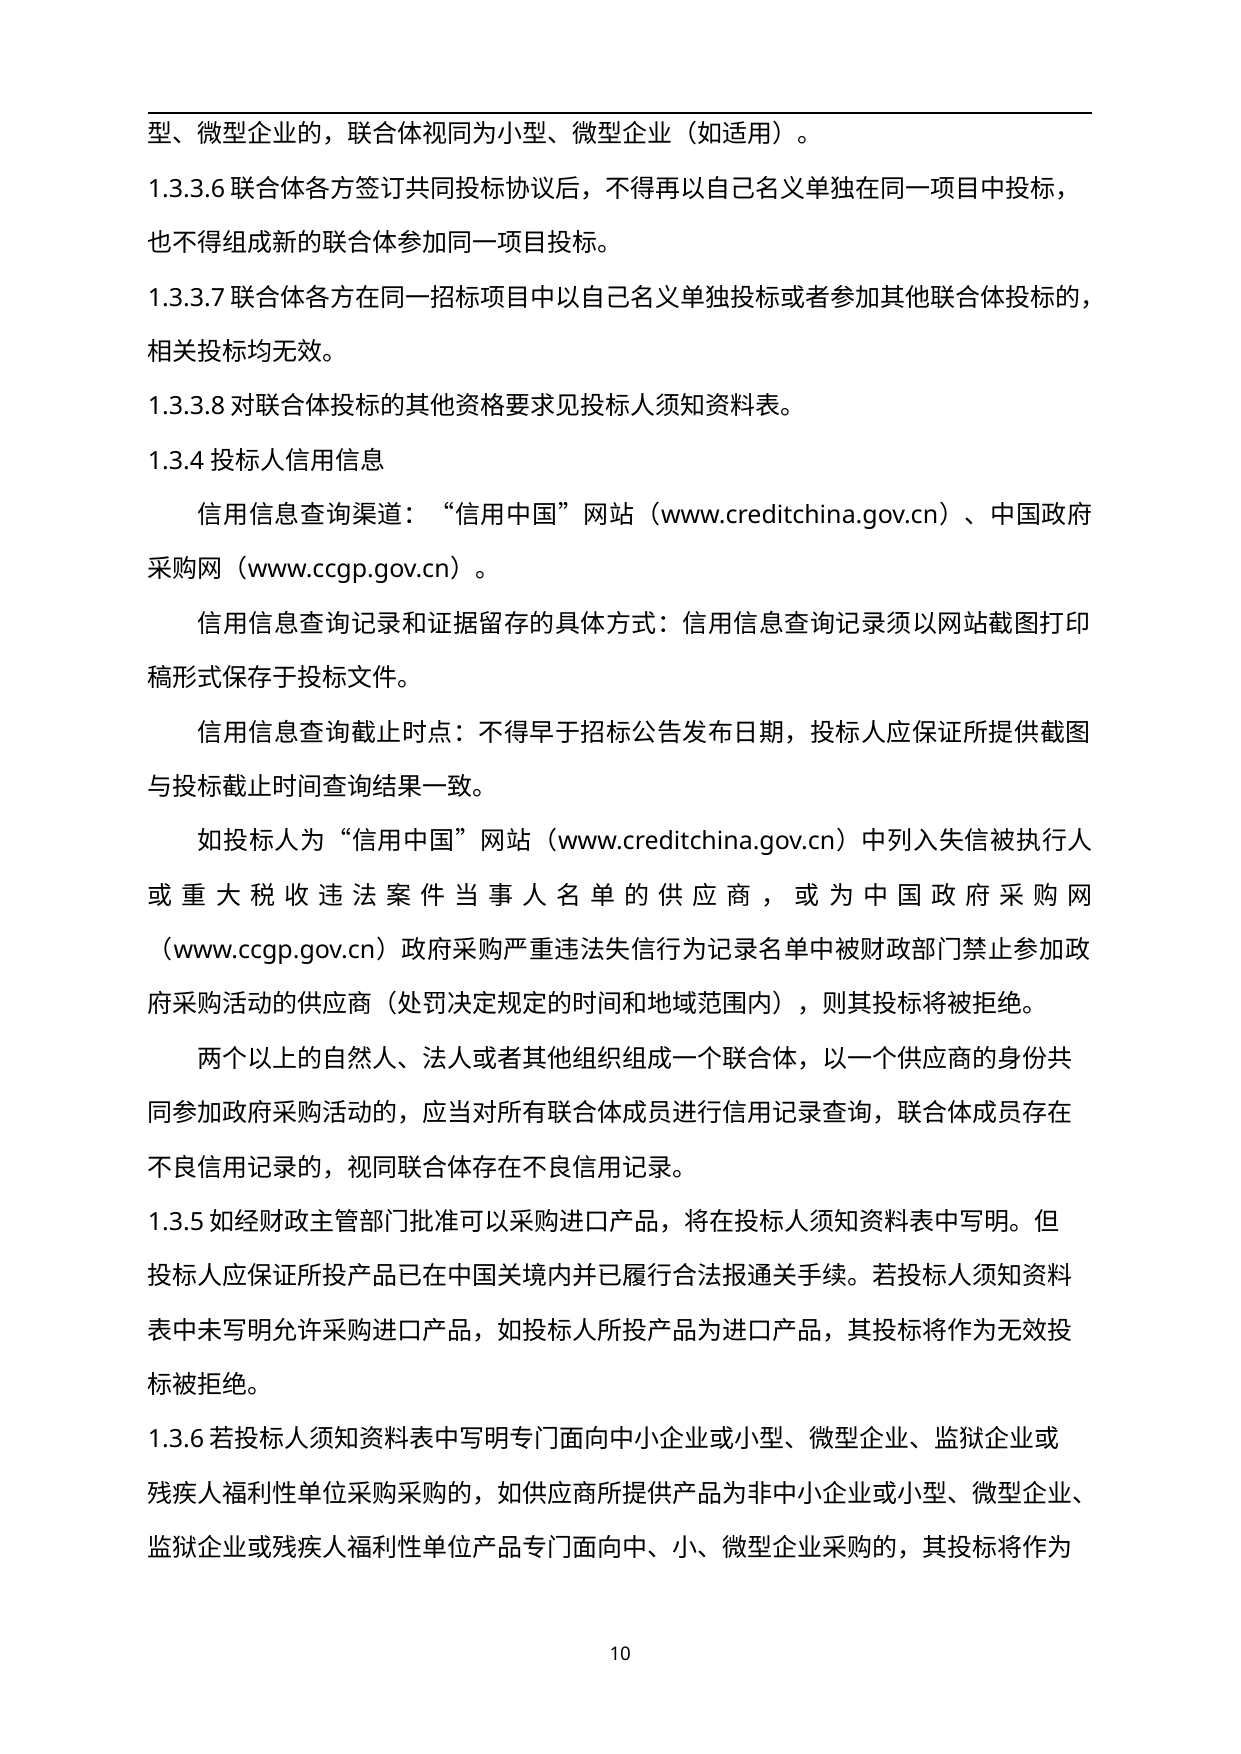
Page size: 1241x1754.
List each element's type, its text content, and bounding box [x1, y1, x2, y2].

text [148, 1419, 1082, 1564]
text 1.3.4 投标人信用信息 [148, 440, 1092, 476]
text 1.3.3.7联合体各方在同一招标项目中以自己名义单独投标或者参加其他联合体投标的，相关投标均无效。 [148, 277, 1082, 368]
text 如投标人为“信用中国”网站（www.creditchina.gov.cn）中列入失信被执行人或重大税收违法案件当事人名单的供应商，或为中国政府采购网（www.ccgp.gov.cn）政府采购严重违法失信行为记录名单中被财政部门禁止参加政府采购活动的供应商（处罚决定规定的时间和地域范围内），则其投标将被拒绝。 [148, 821, 1092, 1020]
text 两个以上的自然人、法人或者其他组织组成一个联合体，以一个供应商的身份共同参加政府采购活动的，应当对所有联合体成员进行信用记录查询，联合体成员存在不良信用记录的，视同联合体存在不良信用记录。 [148, 1038, 1082, 1183]
text 1.3.5如经财政主管部门批准可以采购进口产品，将在投标人须知资料表中写明。但投标人应保证所投产品已在中国关境内并已履行合法报通关手续。若投标人须知资料表中未写明允许采购进口产品，如投标人所投产品为进口产品，其投标将作为无效投标被拒绝。 [148, 1201, 1082, 1401]
text 1.3.3.8对联合体投标的其他资格要求见投标人须知资料表。 [148, 386, 1082, 422]
text 信用信息查询截止时点：不得早于招标公告发布日期，投标人应保证所提供截图与投标截止时间查询结果一致。 [148, 712, 1092, 803]
text 信用信息查询渠道：“信用中国”网站（www.creditchina.gov.cn）、中国政府采购网（www.ccgp.gov.cn）。 [148, 494, 1092, 585]
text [148, 114, 1082, 150]
text 1.3.3.6联合体各方签订共同投标协议后，不得再以自己名义单独在同一项目中投标，也不得组成新的联合体参加同一项目投标。 [148, 168, 1082, 259]
text 信用信息查询记录和证据留存的具体方式：信用信息查询记录须以网站截图打印稿形式保存于投标文件。 [148, 603, 1092, 694]
